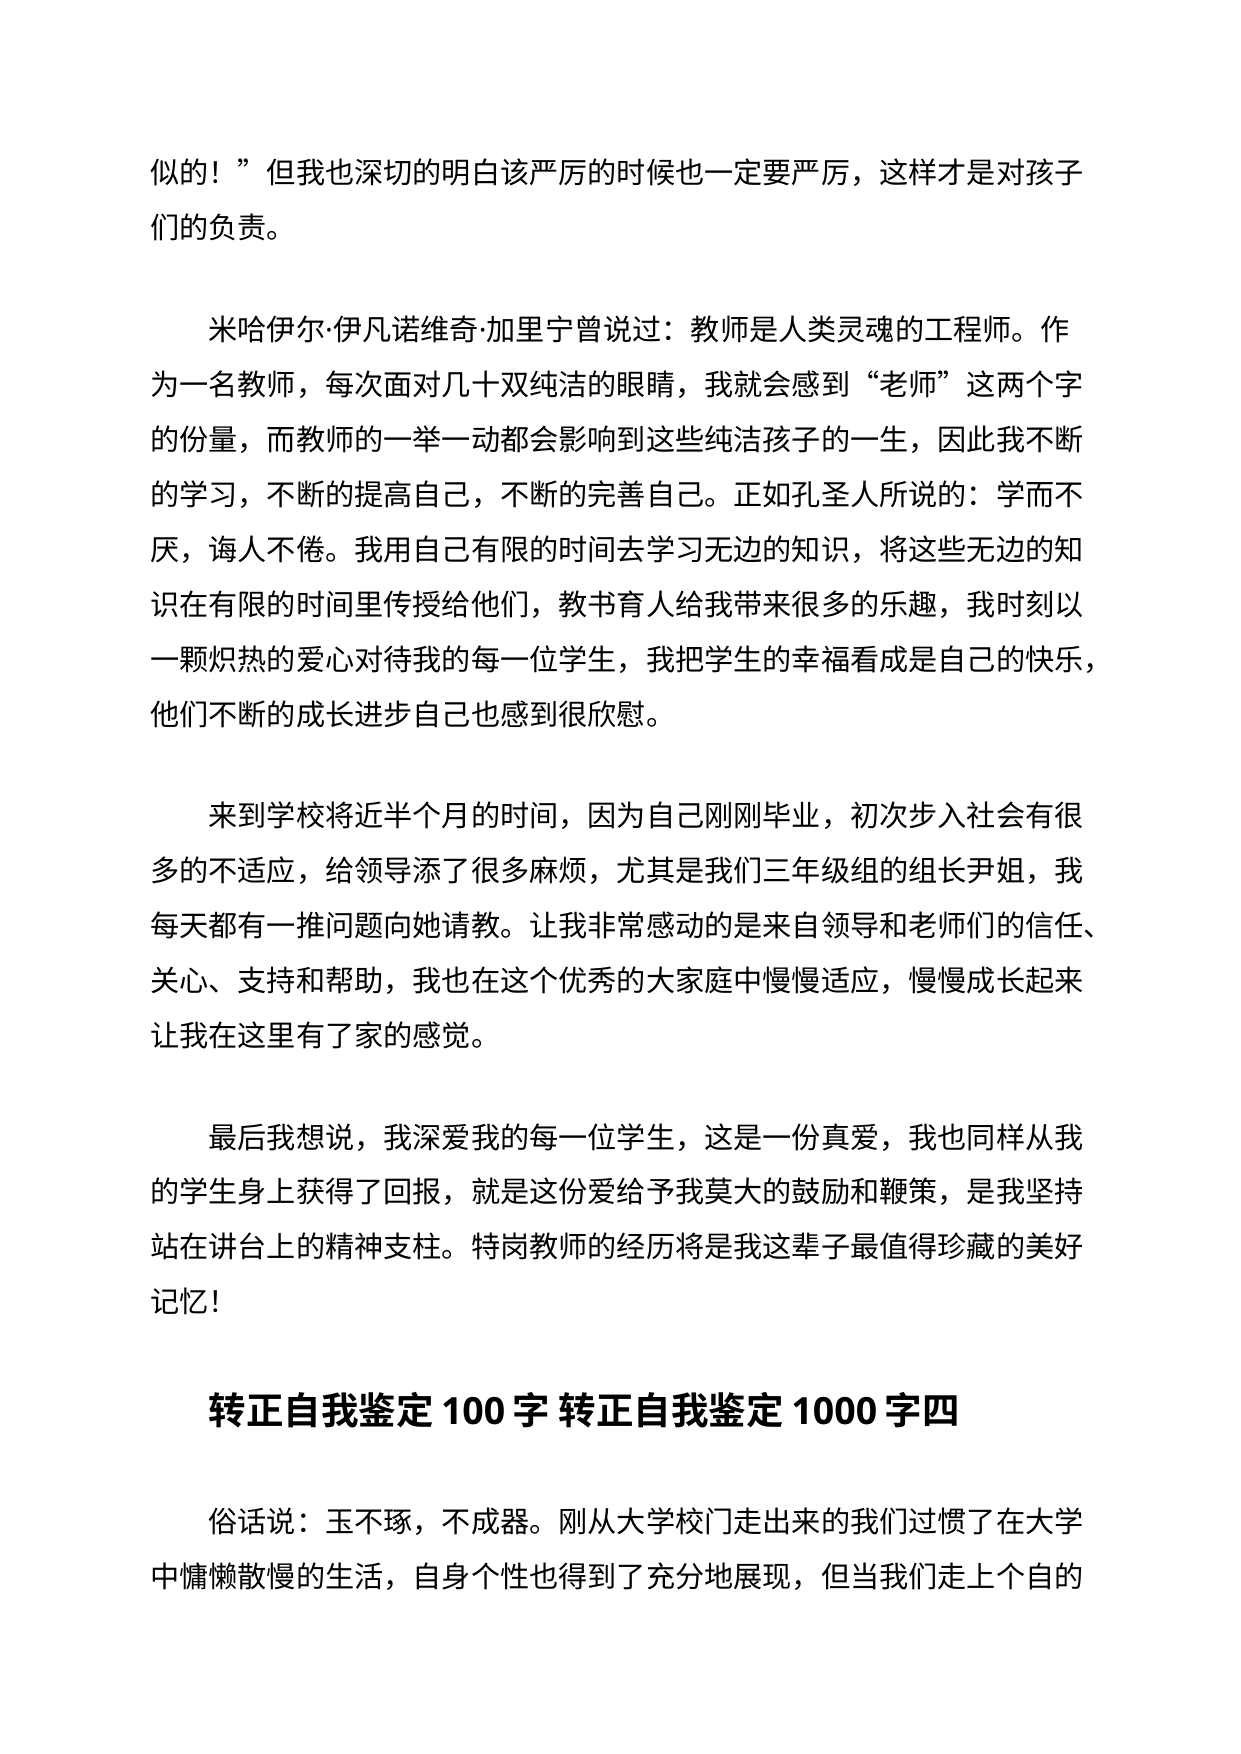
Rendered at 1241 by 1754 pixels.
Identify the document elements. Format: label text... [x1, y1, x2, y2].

text 转正自我鉴定100字 转正自我鉴定1000字四 [150, 1381, 1090, 1435]
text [150, 150, 1090, 247]
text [150, 1498, 1090, 1595]
text 米哈伊尔·伊凡诺维奇·加里宁曾说过：教师是人类灵魂的工程师。作为一名教师，每次面对几十双纯洁的眼睛，我就会感到“老师”这两个字的份量，而教师的一举一动都会影响到这些纯洁孩子的一生，因此我不断的学习，不断的提高自己，不断的完善自己。正如孔圣人所说的：学而不厌，诲人不倦。我用自己有限的时间去学习无边的知识，将这些无边的知识在有限的时间里传授给他们，教书育人给我带来很多的乐趣，我时刻以一颗炽热的爱心对待我的每一位学生，我把学生的幸福看成是自己的快乐，他们不断的成长进步自己也感到很欣慰。 [150, 307, 1090, 733]
text 来到学校将近半个月的时间，因为自己刚刚毕业，初次步入社会有很多的不适应，给领导添了很多麻烦，尤其是我们三年级组的组长尹姐，我每天都有一推问题向她请教。让我非常感动的是来自领导和老师们的信任、关心、支持和帮助，我也在这个优秀的大家庭中慢慢适应，慢慢成长起来让我在这里有了家的感觉。 [150, 793, 1090, 1055]
text 最后我想说，我深爱我的每一位学生，这是一份真爱，我也同样从我的学生身上获得了回报，就是这份爱给予我莫大的鼓励和鞭策，是我坚持站在讲台上的精神支柱。特岗教师的经历将是我这辈子最值得珍藏的美好记忆！ [150, 1114, 1090, 1321]
